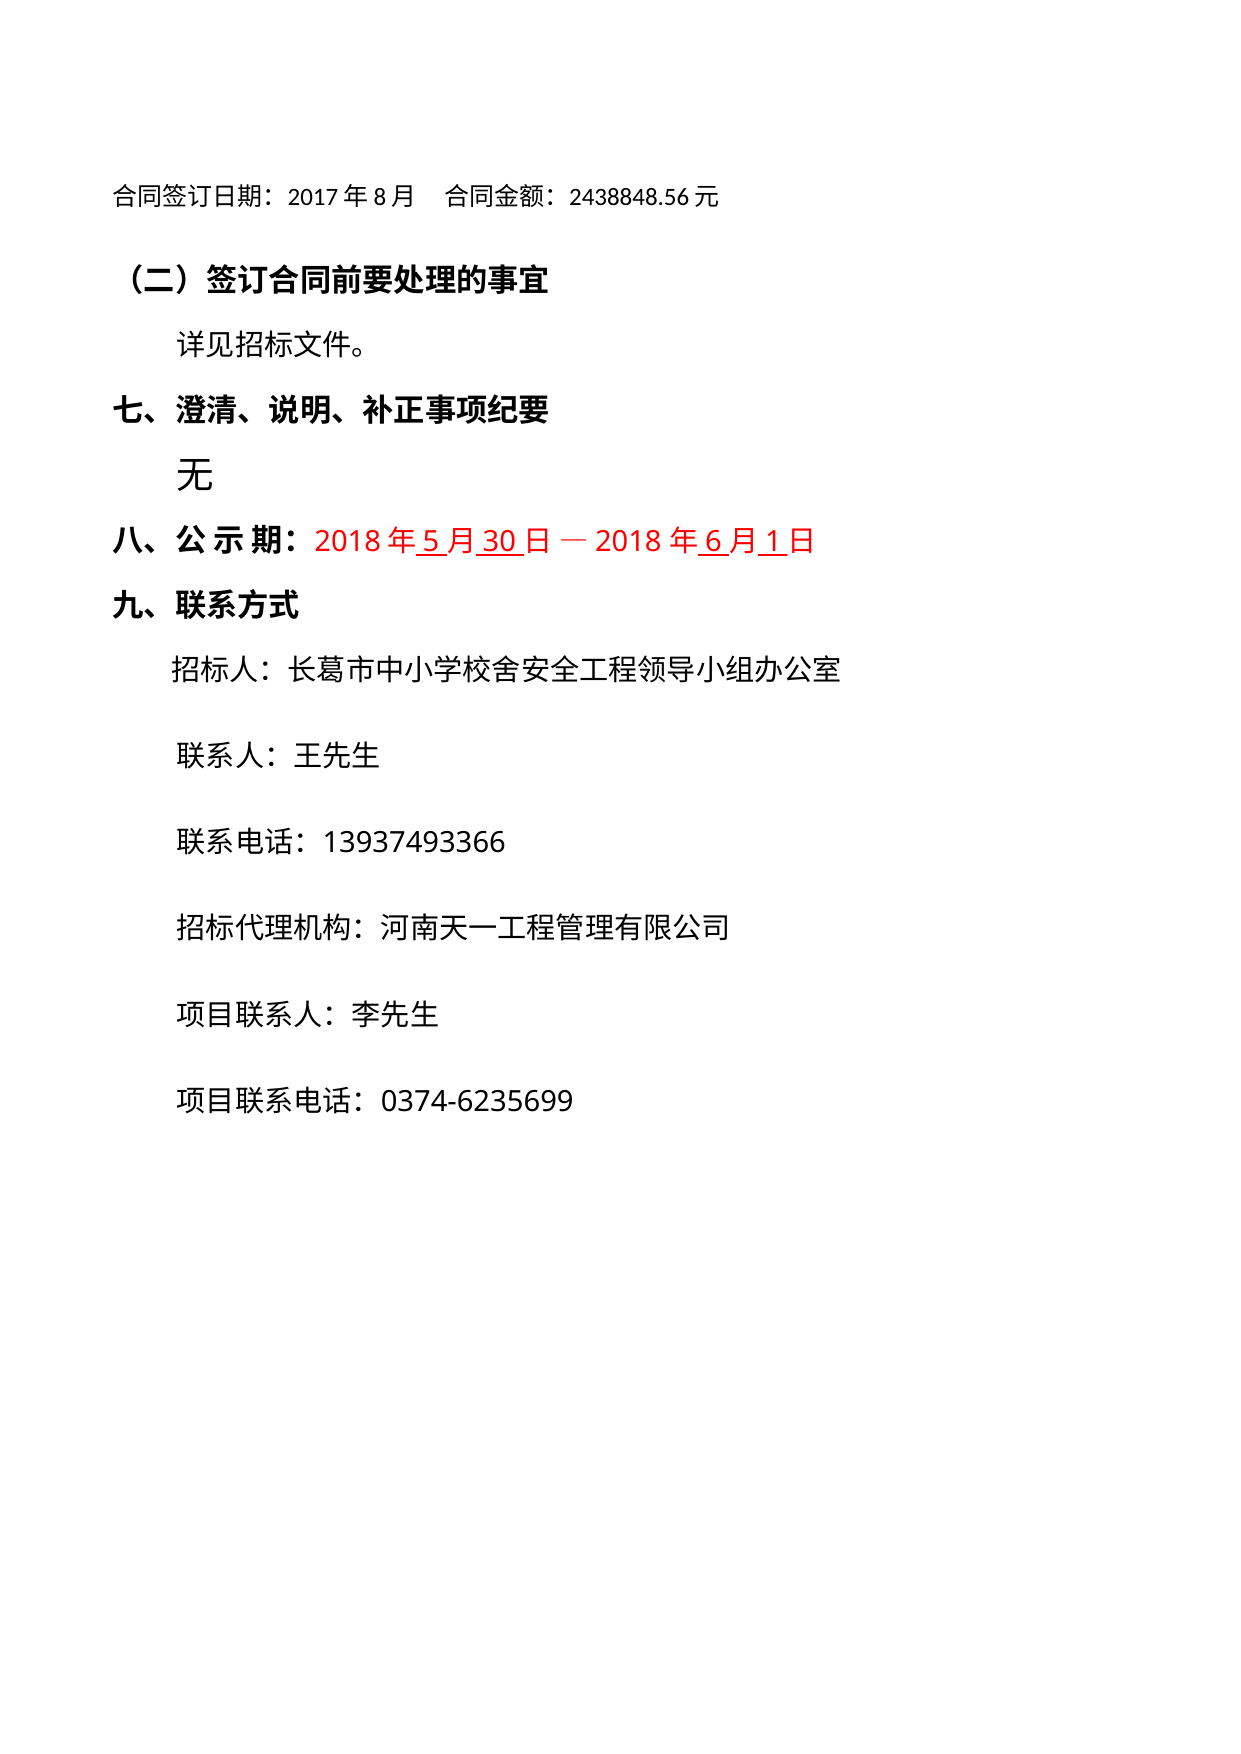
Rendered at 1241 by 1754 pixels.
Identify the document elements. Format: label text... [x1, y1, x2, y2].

text 项目联系电话：0374-6235699 [112, 1066, 1128, 1131]
text 七、澄清、说明、补正事项纪要 [112, 375, 1128, 440]
text 详见招标文件。 [112, 310, 1128, 375]
text 招标人：长葛市中小学校舍安全工程领导小组办公室 [112, 635, 1128, 700]
text 无 [112, 440, 1128, 505]
text （二）签订合同前要处理的事宜 [112, 245, 1128, 310]
text 九、联系方式 [112, 570, 1128, 635]
text 八、公 示 期：2018年 5 月 30 日 — 2018 年 6 月 1日 [112, 505, 1128, 570]
text 合同签订日期：2017年8月 合同金额：2438848.56元 [112, 162, 1128, 227]
text 招标代理机构：河南天一工程管理有限公司 [112, 893, 1128, 958]
text 项目联系人：李先生 [112, 980, 1128, 1045]
text 联系电话：13937493366 [112, 807, 1128, 872]
text 联系人：王先生 [112, 721, 1128, 786]
